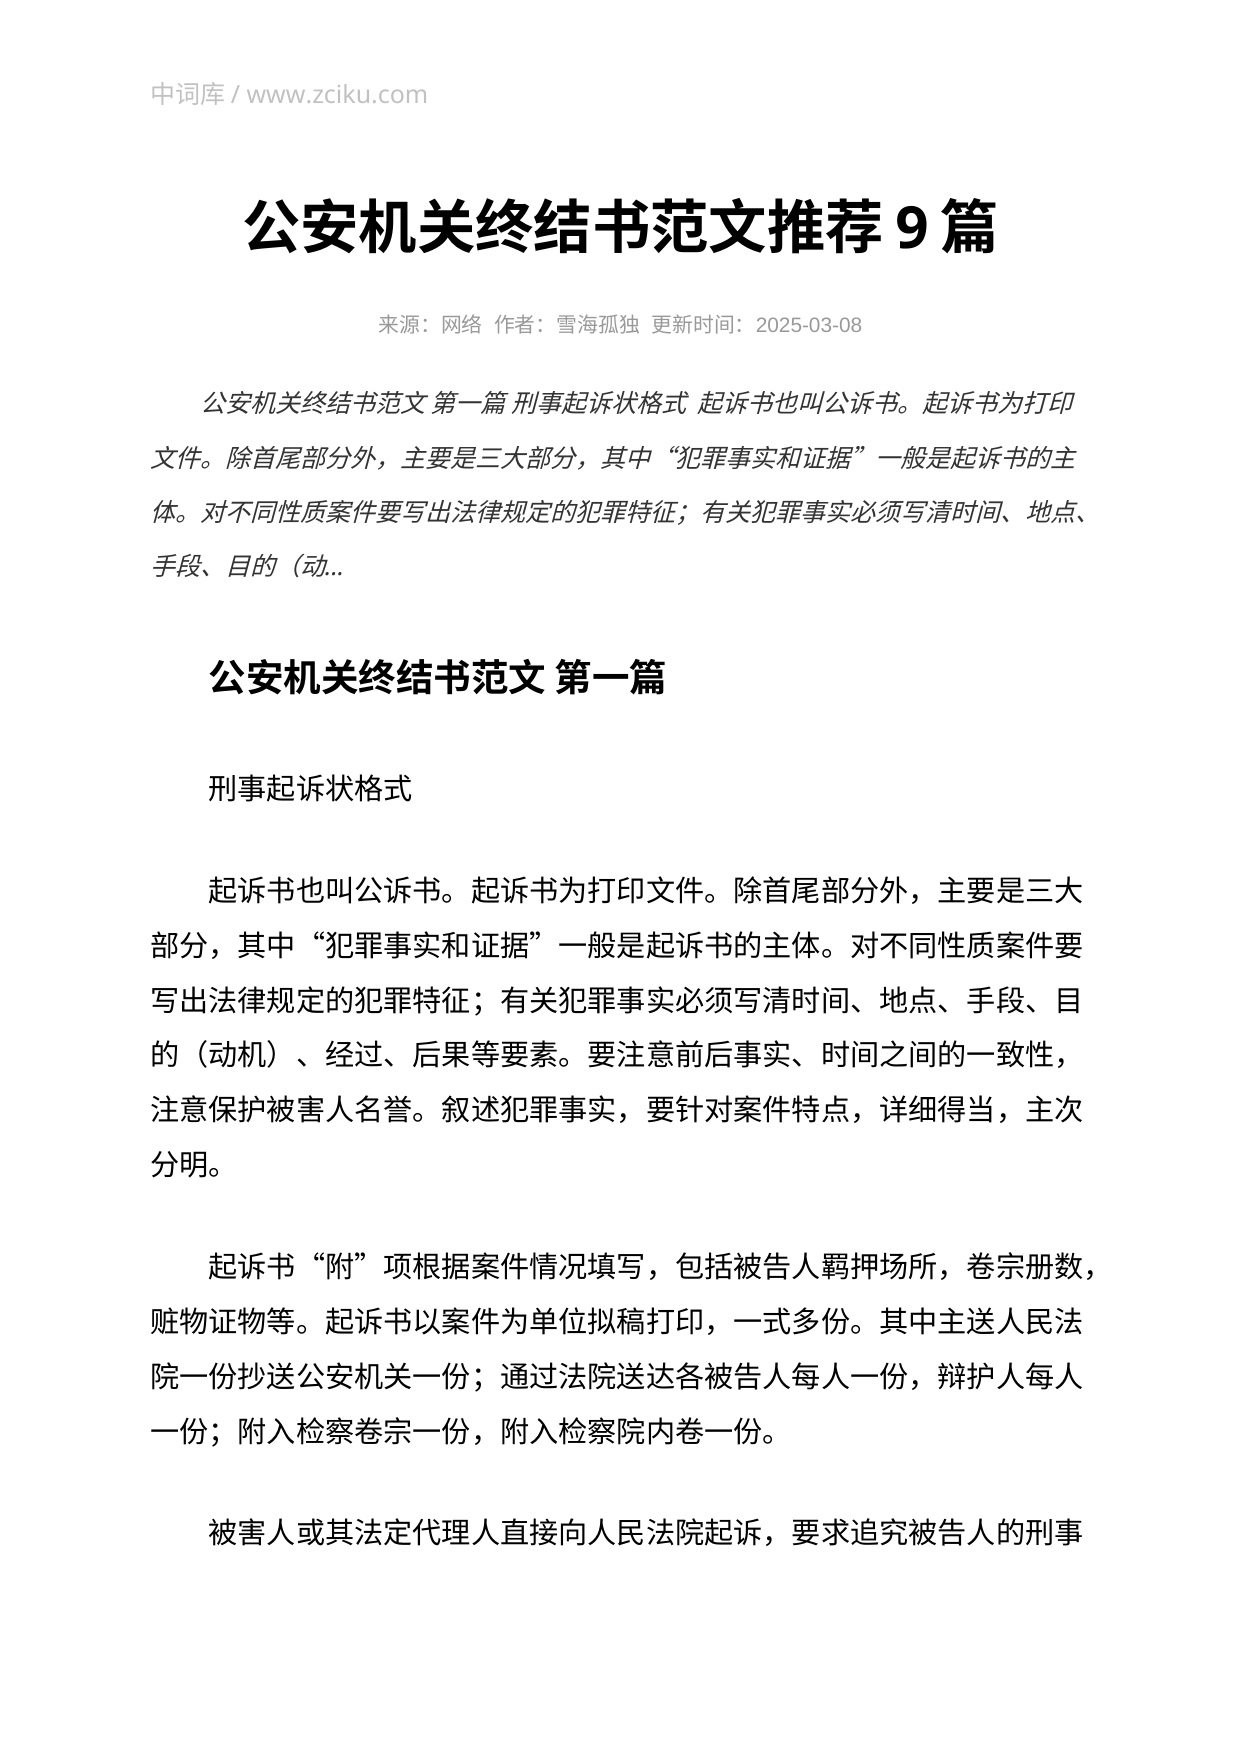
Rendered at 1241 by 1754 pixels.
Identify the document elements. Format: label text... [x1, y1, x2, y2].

text 公安机关终结书范文 第一篇 刑事起诉状格式 起诉书也叫公诉书。起诉书为打印文件。除首尾部分外，主要是三大部分，其中“犯罪事实和证据”一般是起诉书的主体。对不同性质案件要写出法律规定的犯罪特征；有关犯罪事实必须写清时间、地点、手段、目的（动... [150, 384, 1090, 583]
text 起诉书也叫公诉书。起诉书为打印文件。除首尾部分外，主要是三大部分，其中“犯罪事实和证据”一般是起诉书的主体。对不同性质案件要写出法律规定的犯罪特征；有关犯罪事实必须写清时间、地点、手段、目的（动机）、经过、后果等要素。要注意前后事实、时间之间的一致性，注意保护被害人名誉。叙述犯罪事实，要针对案件特点，详细得当，主次分明。 [150, 867, 1090, 1184]
text 来源：网络 作者：雪海孤独 更新时间：2025-03-08 [150, 313, 1090, 337]
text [150, 1510, 1090, 1552]
text 起诉书“附”项根据案件情况填写，包括被告人羁押场所，卷宗册数，赃物证物等。起诉书以案件为单位拟稿打印，一式多份。其中主送人民法院一份抄送公安机关一份；通过法院送达各被告人每人一份，辩护人每人一份；附入检察卷宗一份，附入检察院内卷一份。 [150, 1243, 1090, 1451]
subtitle 公安机关终结书范文推荐9篇 [150, 181, 1090, 266]
text 刑事起诉状格式 [150, 766, 1090, 808]
text 公安机关终结书范文 第一篇 [150, 648, 1090, 702]
